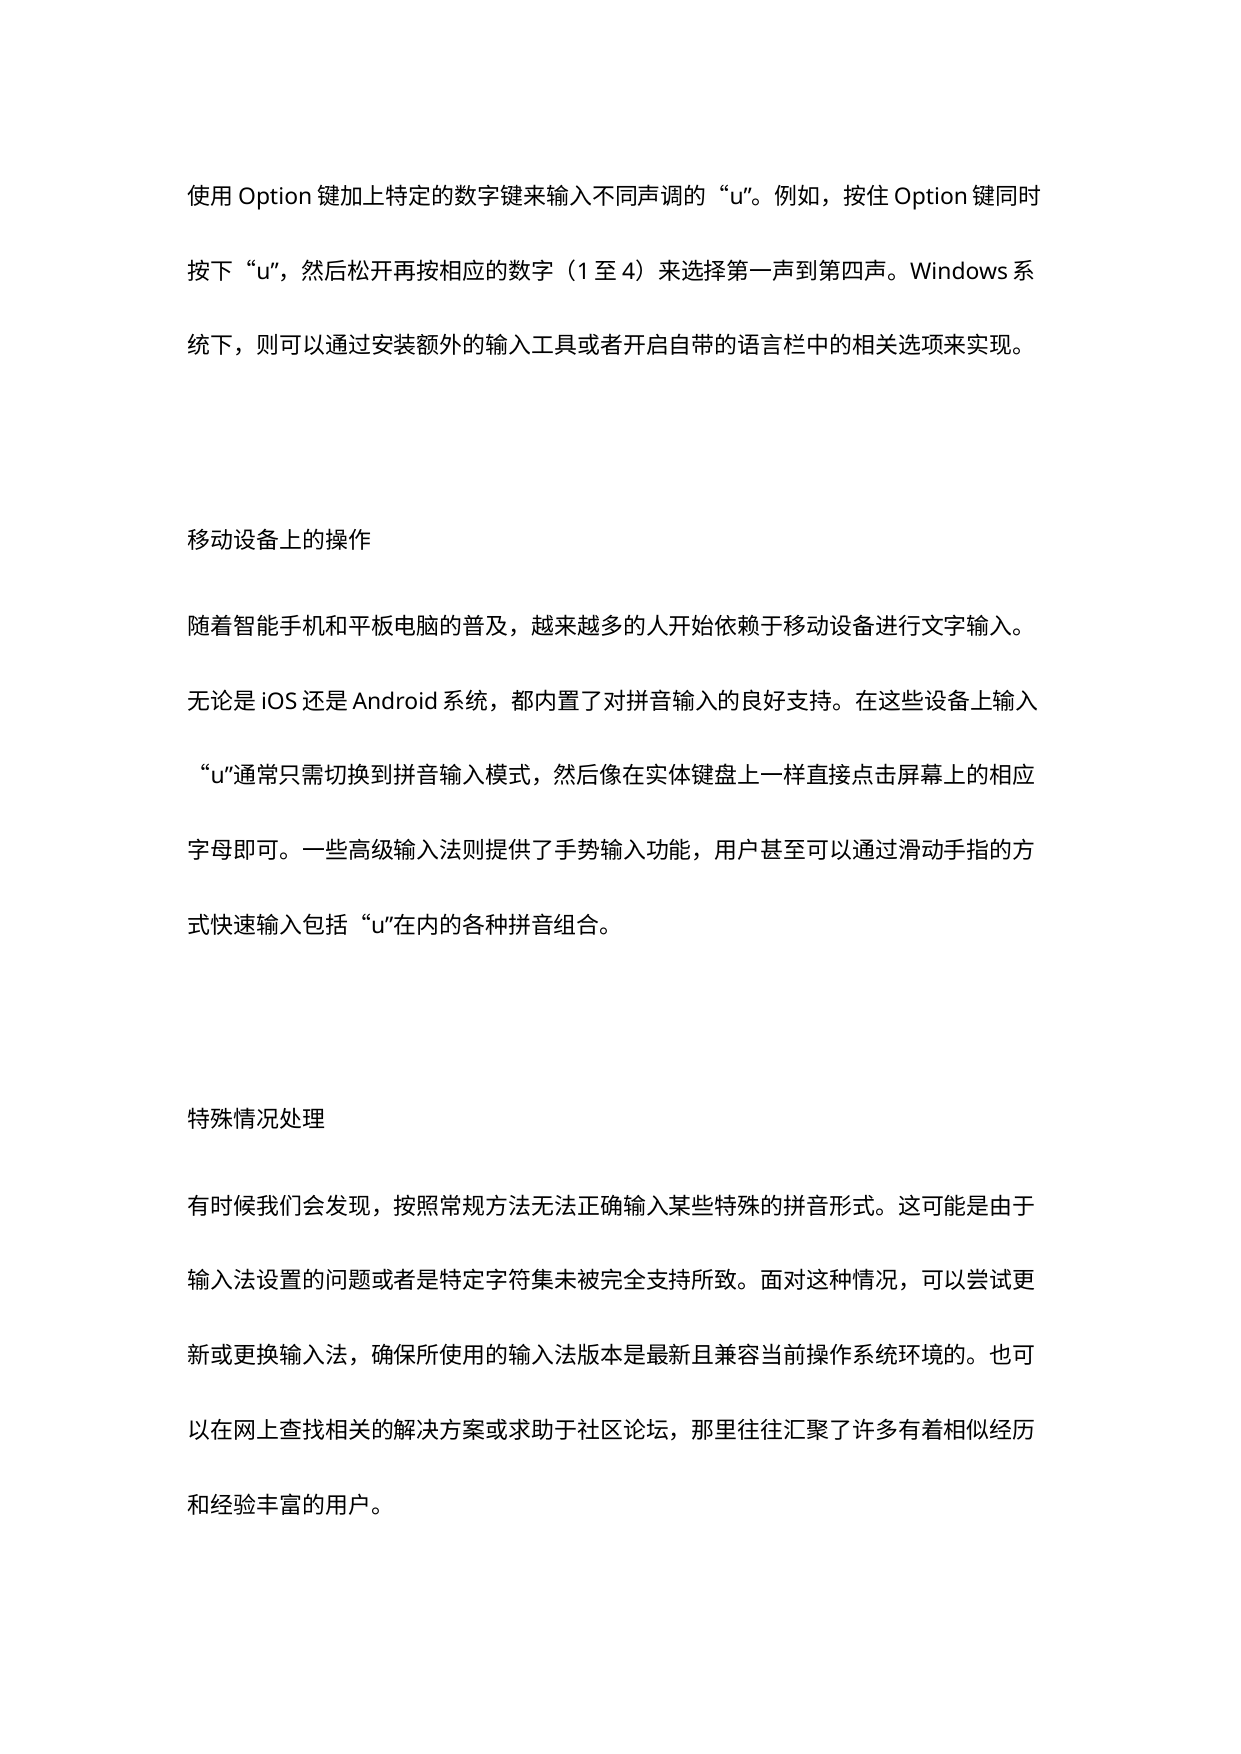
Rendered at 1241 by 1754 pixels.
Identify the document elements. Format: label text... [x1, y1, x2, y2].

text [187, 162, 1053, 376]
text 特殊情况处理 [187, 1085, 1053, 1150]
text 有时候我们会发现，按照常规方法无法正确输入某些特殊的拼音形式。这可能是由于输入法设置的问题或者是特定字符集未被完全支持所致。面对这种情况，可以尝试更新或更换输入法，确保所使用的输入法版本是最新且兼容当前操作系统环境的。也可以在网上查找相关的解决方案或求助于社区论坛，那里往往汇聚了许多有着相似经历和经验丰富的用户。 [187, 1172, 1053, 1536]
text 移动设备上的操作 [187, 506, 1053, 571]
text 随着智能手机和平板电脑的普及，越来越多的人开始依赖于移动设备进行文字输入。无论是iOS还是Android系统，都内置了对拼音输入的良好支持。在这些设备上输入“u”通常只需切换到拼音输入模式，然后像在实体键盘上一样直接点击屏幕上的相应字母即可。一些高级输入法则提供了手势输入功能，用户甚至可以通过滑动手指的方式快速输入包括“u”在内的各种拼音组合。 [187, 592, 1053, 956]
